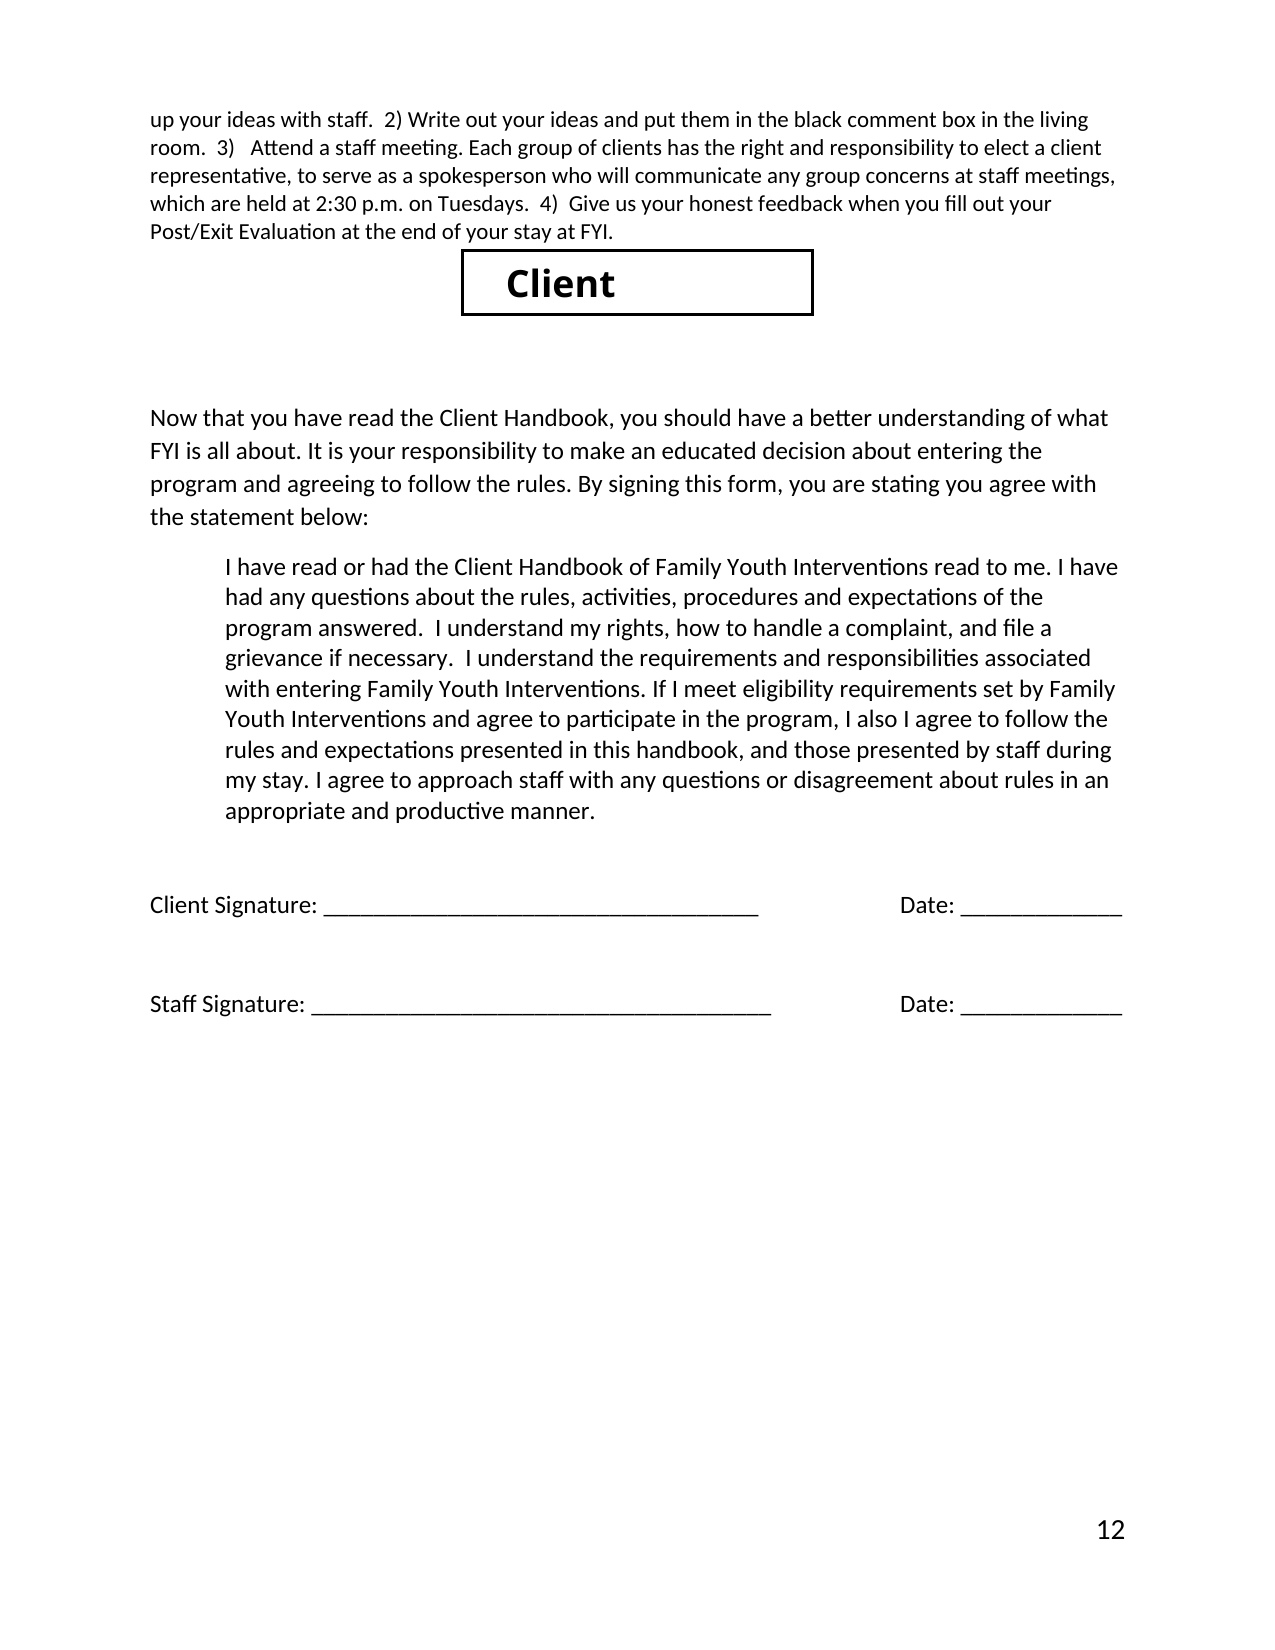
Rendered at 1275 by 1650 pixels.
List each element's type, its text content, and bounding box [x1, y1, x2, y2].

text I have read or had the Client Handbook of Family Youth Interventions read to me. I have had any questions about the rules, activities, procedures and expectations of the program answered. I understand my rights, how to handle a complaint, and file a grievance if necessary. I understand the requirements and responsibilities associated with entering Family Youth Interventions. If I meet eligibility requirements set by Family Youth Interventions and agree to participate in the program, I also I agree to follow the rules and expectations presented in this handbook, and those presented by staff during my stay. I agree to approach staff with any questions or disagreement about rules in an appropriate and productive manner. [225, 551, 1125, 825]
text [150, 105, 1125, 245]
text Now that you have read the Client Handbook, you should have a better understanding of what FYI is all about. It is your responsibility to make an educated decision about entering the program and agreeing to follow the rules. By signing this form, you are stating you agree with the statement below: [150, 402, 1125, 532]
text Staff Signature: _____________________________________ Date: _____________ [150, 988, 1125, 1052]
text Client Signature: ___________________________________ Date: _____________ [150, 889, 1125, 919]
